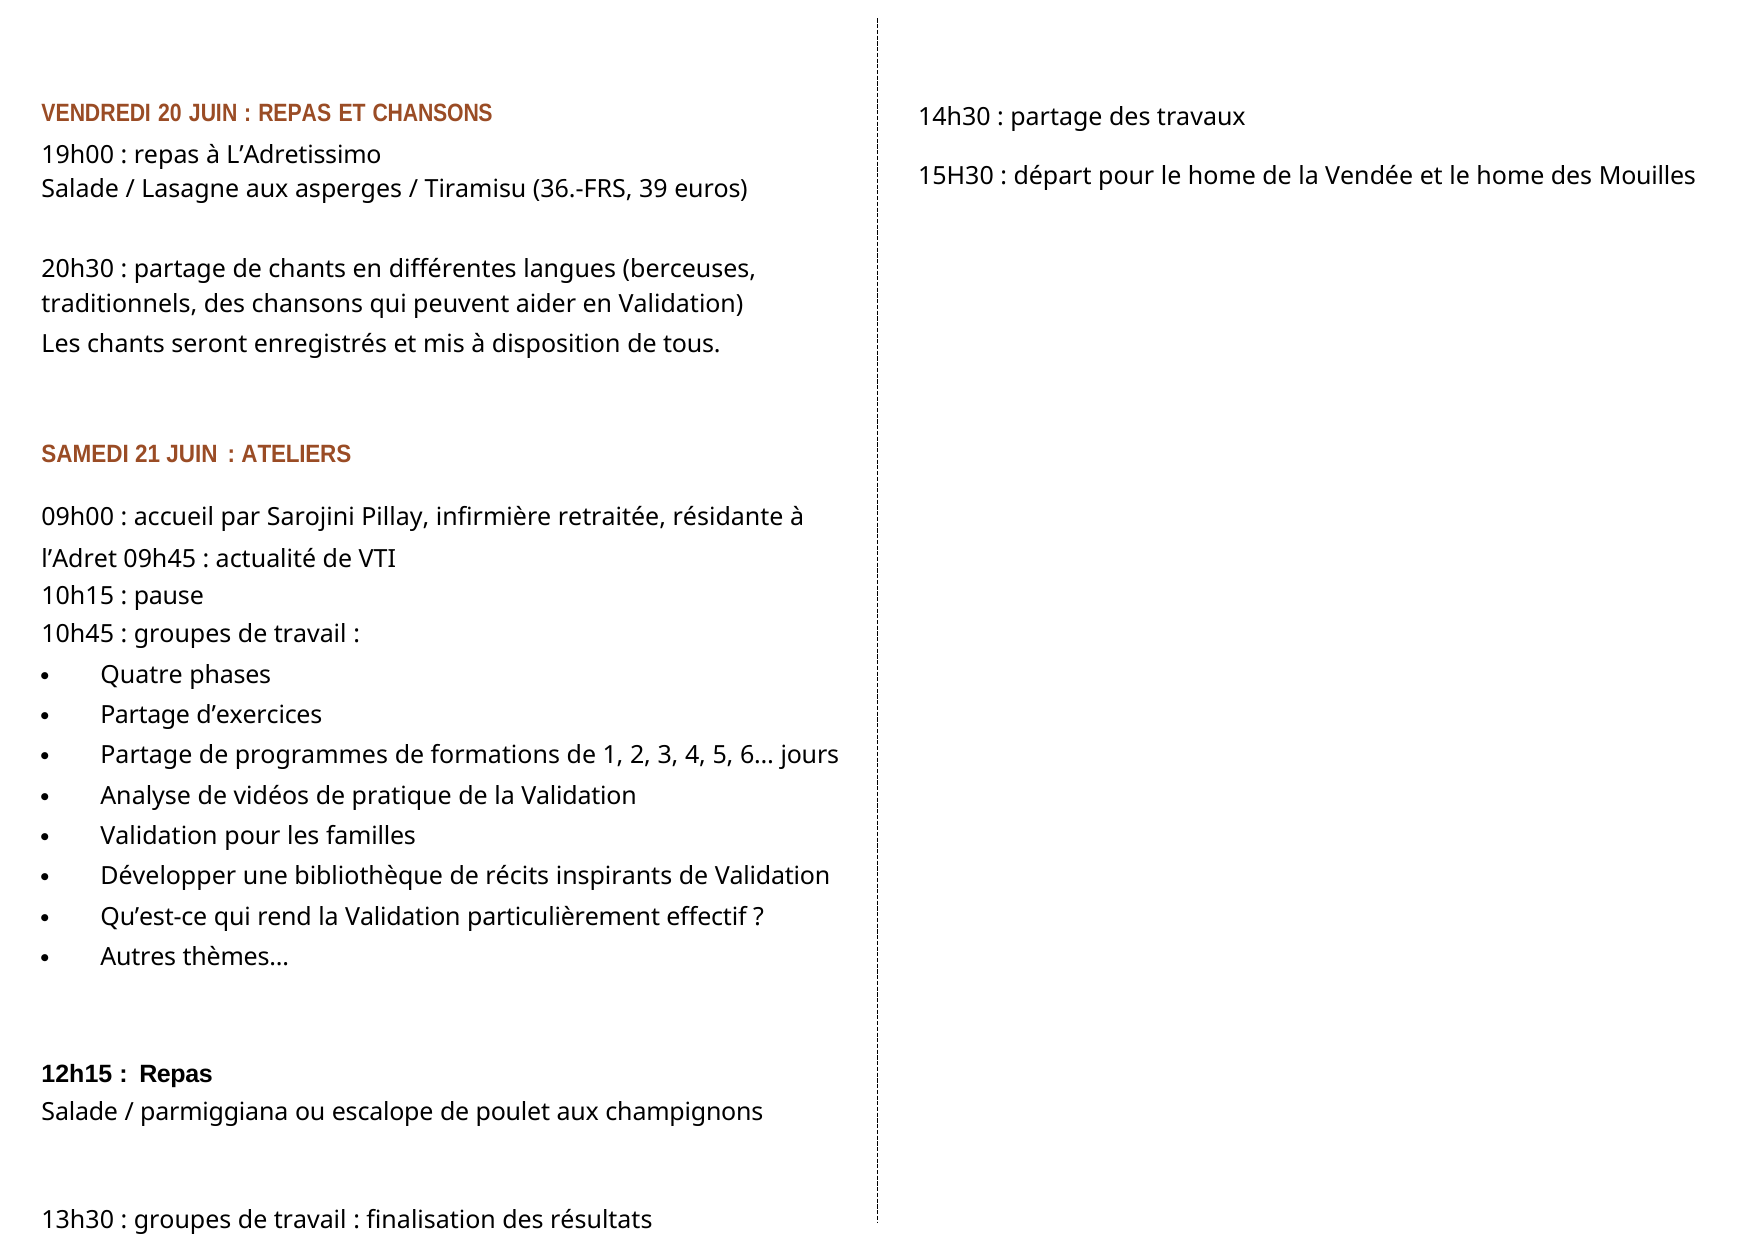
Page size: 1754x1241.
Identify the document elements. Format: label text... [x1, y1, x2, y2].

list Quatre phases [41, 656, 843, 690]
list Autres thèmes... [41, 938, 843, 972]
text Salade / Lasagne aux asperges / Tiramisu (36.-FRS, 39 euros) [41, 171, 843, 205]
list Qu’est-ce qui rend la Validation particulièrement effectif ? [41, 898, 843, 932]
text Salade / parmiggiana ou escalope de poulet aux champignons [41, 1094, 843, 1128]
list Partage d’exercices [41, 697, 843, 731]
subtitle 12h15 : Repas [41, 1059, 843, 1088]
text Les chants seront enregistrés et mis à disposition de tous. [41, 326, 843, 359]
text 09h00 : accueil par Sarojini Pillay, infirmière retraitée, résidante à l’Adret 09h45 : actualité de VTI [41, 499, 810, 574]
list Analyse de vidéos de pratique de la Validation [41, 777, 843, 811]
list Partage de programmes de formations de 1, 2, 3, 4, 5, 6… jours [41, 737, 843, 771]
text 13h30 : groupes de travail : finalisation des résultats 14h30 : partage des travaux [918, 98, 1546, 132]
text 10h15 : pause [41, 582, 843, 610]
text 15H30 : départ pour le home de la Vendée et le home des Mouilles [918, 162, 1724, 190]
subtitle VENDREDI 20 JUIN : REPAS ET CHANSONS [41, 98, 843, 127]
list Validation pour les familles [41, 817, 843, 852]
text 13h30 : groupes de travail : finalisation des résultats 14h30 : partage des travaux [41, 1202, 665, 1236]
text 20h30 : partage de chants en différentes langues (berceuses, traditionnels, des chansons qui peuvent aider en Validation) [41, 251, 843, 319]
text 19h00 : repas à L’Adretissimo [41, 136, 843, 171]
subtitle SAMEDI 21 JUIN : ATELIERS [41, 439, 843, 468]
text 10h45 : groupes de travail : [41, 616, 843, 650]
list Développer une bibliothèque de récits inspirants de Validation [41, 858, 843, 892]
